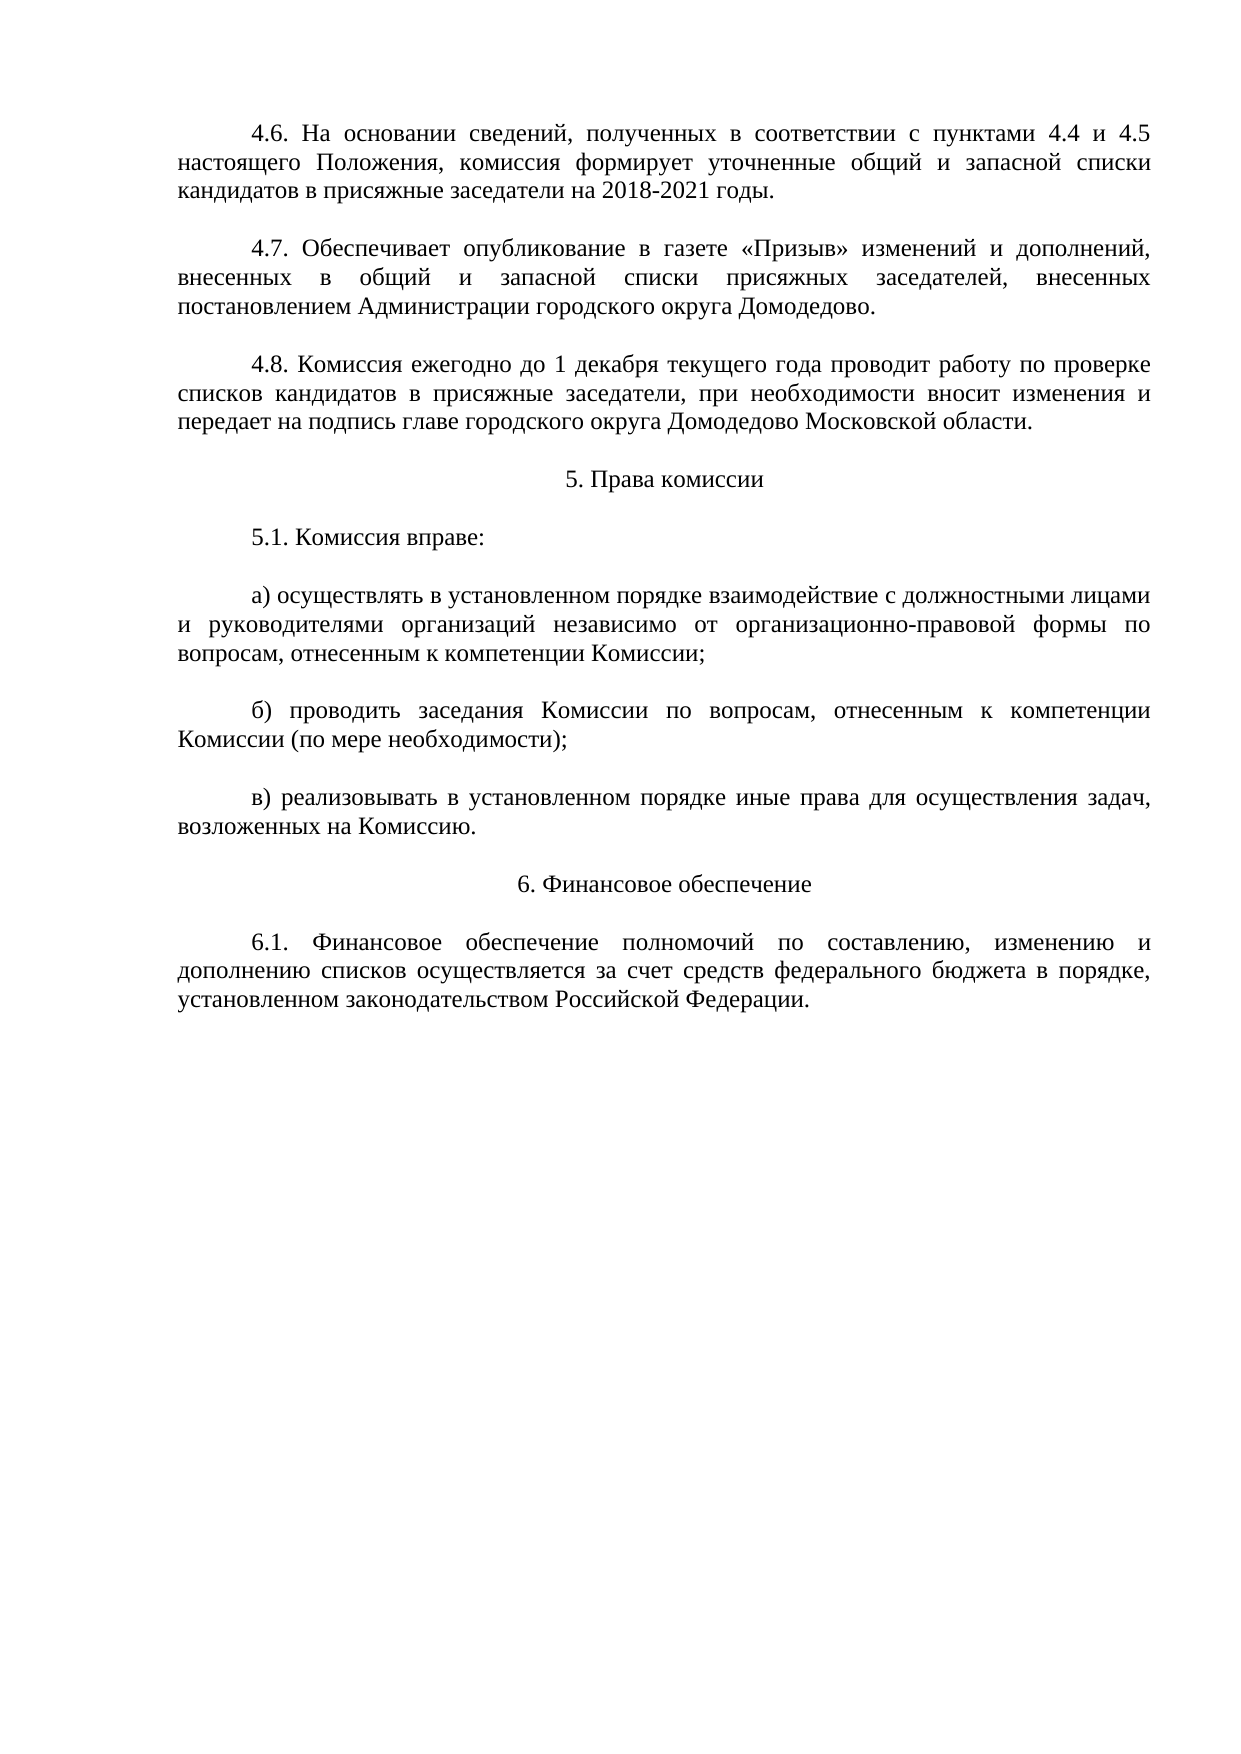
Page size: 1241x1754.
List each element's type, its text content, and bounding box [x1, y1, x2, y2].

text а) осуществлять в установленном порядке взаимодействие с должностными лицами и руководителями организаций независимо от организационно-правовой формы по вопросам, отнесенным к компетенции Комиссии; [177, 580, 1152, 666]
text 5. Права комиссии [177, 464, 1152, 493]
text 4.8. Комиссия ежегодно до 1 декабря текущего года проводит работу по проверке списков кандидатов в присяжные заседатели, при необходимости вносит изменения и передает на подпись главе городского округа Домодедово Московской области. [177, 349, 1152, 435]
text 4.6. На основании сведений, полученных в соответствии с пунктами 4.4 и 4.5 настоящего Положения, комиссия формирует уточненные общий и запасной списки кандидатов в присяжные заседатели на 2018-2021 годы. [177, 118, 1152, 204]
text 5.1. Комиссия вправе: [177, 522, 1152, 551]
text 4.7. Обеспечивает опубликование в газете «Призыв» изменений и дополнений, внесенных в общий и запасной списки присяжных заседателей, внесенных постановлением Администрации городского округа Домодедово. [177, 233, 1152, 320]
text б) проводить заседания Комиссии по вопросам, отнесенным к компетенции Комиссии (по мере необходимости); [177, 696, 1152, 753]
text 6.1. Финансовое обеспечение полномочий по составлению, изменению и дополнению списков осуществляется за счет средств федерального бюджета в порядке, установленном законодательством Российской Федерации. [177, 927, 1152, 1013]
text 6. Финансовое обеспечение [177, 869, 1152, 898]
text в) реализовывать в установленном порядке иные права для осуществления задач, возложенных на Комиссию. [177, 782, 1152, 840]
